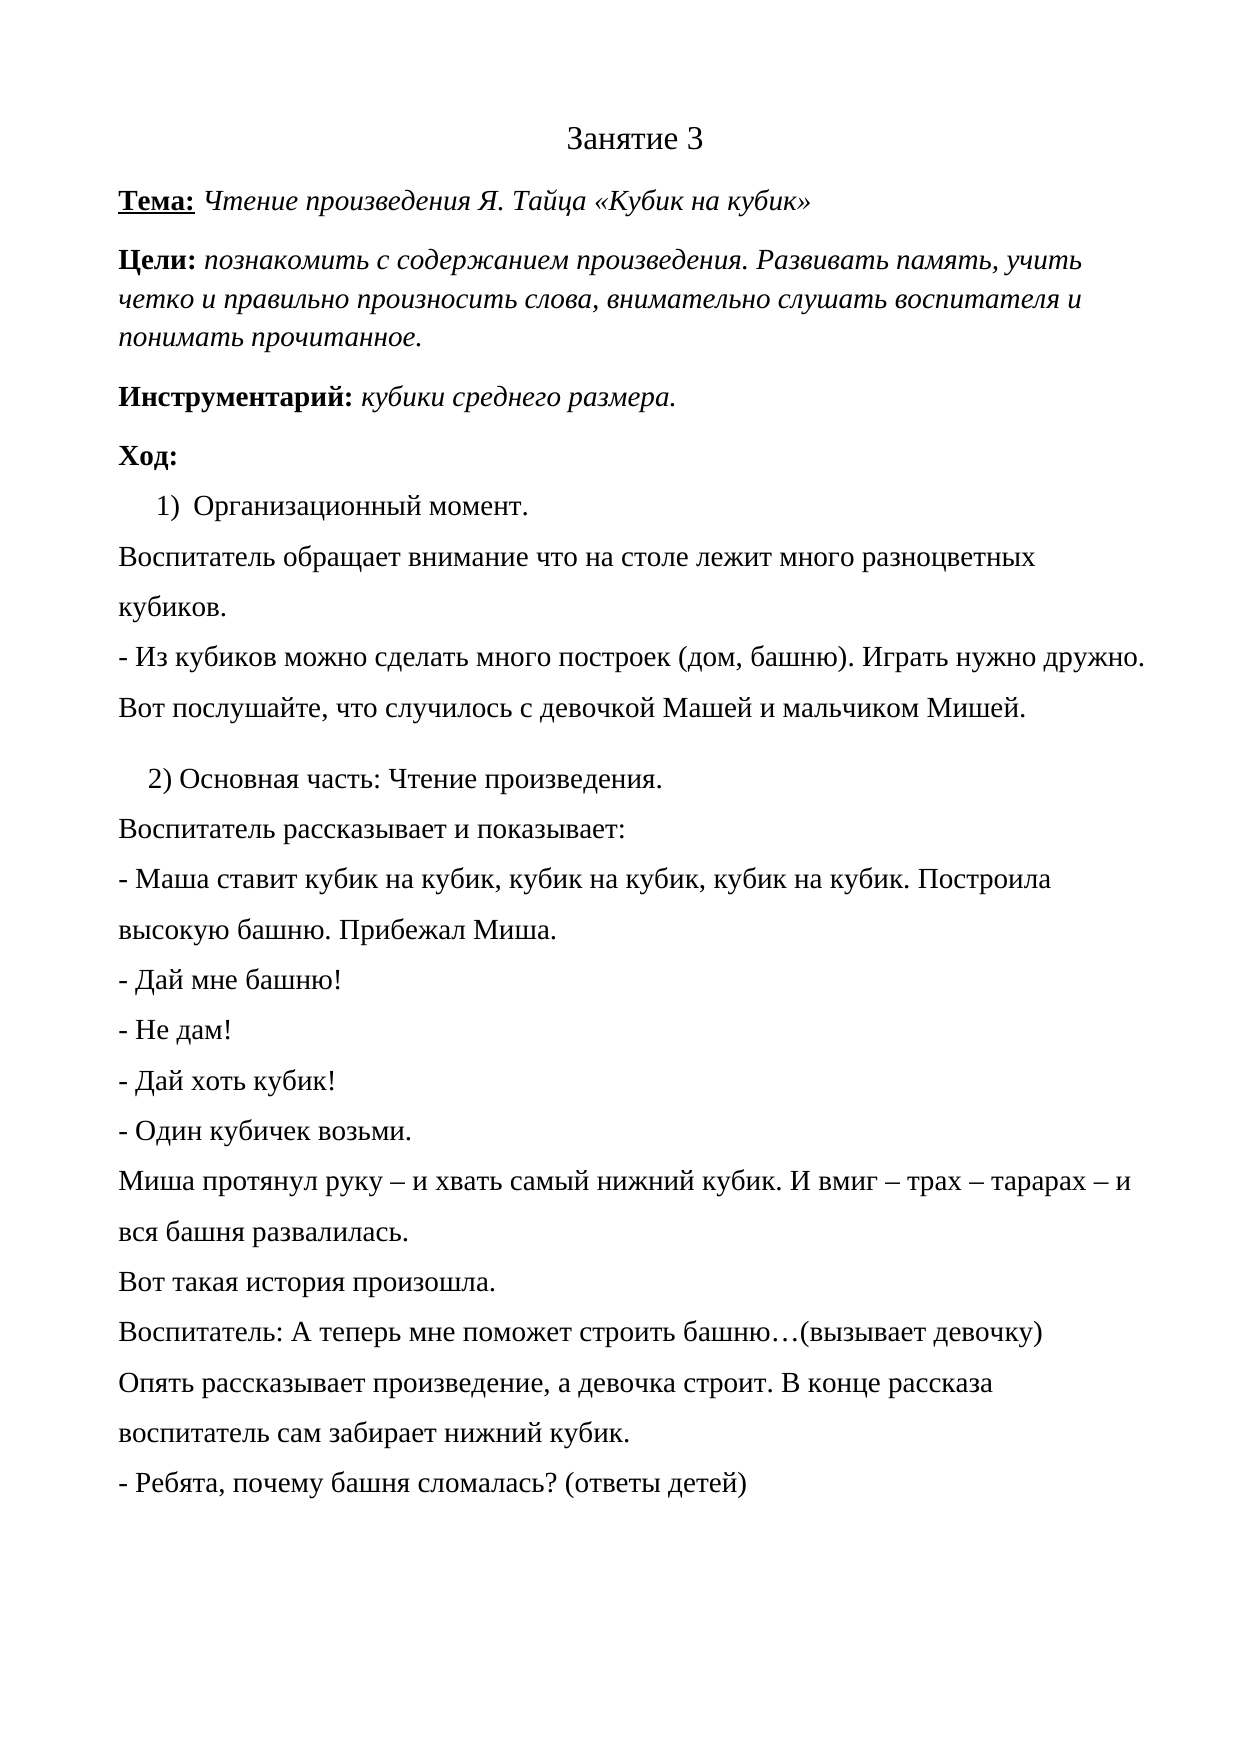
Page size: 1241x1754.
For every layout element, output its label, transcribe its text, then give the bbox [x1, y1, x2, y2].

text Вот такая история произошла. [118, 1264, 1152, 1298]
text Воспитатель: А теперь мне поможет строить башню…(вызывает девочку) [118, 1314, 1152, 1348]
text Воспитатель обращает внимание что на столе лежит много разноцветных кубиков. [118, 539, 1152, 623]
text - Маша ставит кубик на кубик, кубик на кубик, кубик на кубик. Построила высокую башню. Прибежал Миша. [118, 862, 1152, 945]
text Воспитатель рассказывает и показывает: [118, 811, 1152, 845]
text - Из кубиков можно сделать много построек (дом, башню). Играть нужно дружно. Вот послушайте, что случилось с девочкой Машей и мальчиком Мишей. [118, 639, 1152, 723]
text Миша протянул руку – и хвать самый нижний кубик. И вмиг – трах – тарарах – и вся башня развалилась. [118, 1163, 1152, 1247]
text - Ребята, почему башня сломалась? (ответы детей) [118, 1465, 1152, 1499]
text - Один кубичек возьми. [118, 1113, 1152, 1147]
text - Не дам! [118, 1012, 1152, 1046]
list Организационный момент. [156, 488, 1152, 522]
text Занятие 3 [118, 118, 1152, 156]
text 2) Основная часть: Чтение произведения. [148, 761, 1152, 794]
text Цели: познакомить с содержанием произведения. Развивать память, учить четко и правильно произносить слова, внимательно слушать воспитателя и понимать прочитанное. [118, 242, 1152, 353]
text - Дай мне башню! [118, 962, 1152, 996]
text Тема: Чтение произведения Я. Тайца «Кубик на кубик» [118, 183, 1152, 217]
text Опять рассказывает произведение, а девочка строит. В конце рассказа воспитатель сам забирает нижний кубик. [118, 1365, 1152, 1448]
text - Дай хоть кубик! [118, 1063, 1152, 1096]
text Ход: [118, 438, 1152, 472]
text Инструментарий: кубики среднего размера. [118, 379, 1152, 412]
